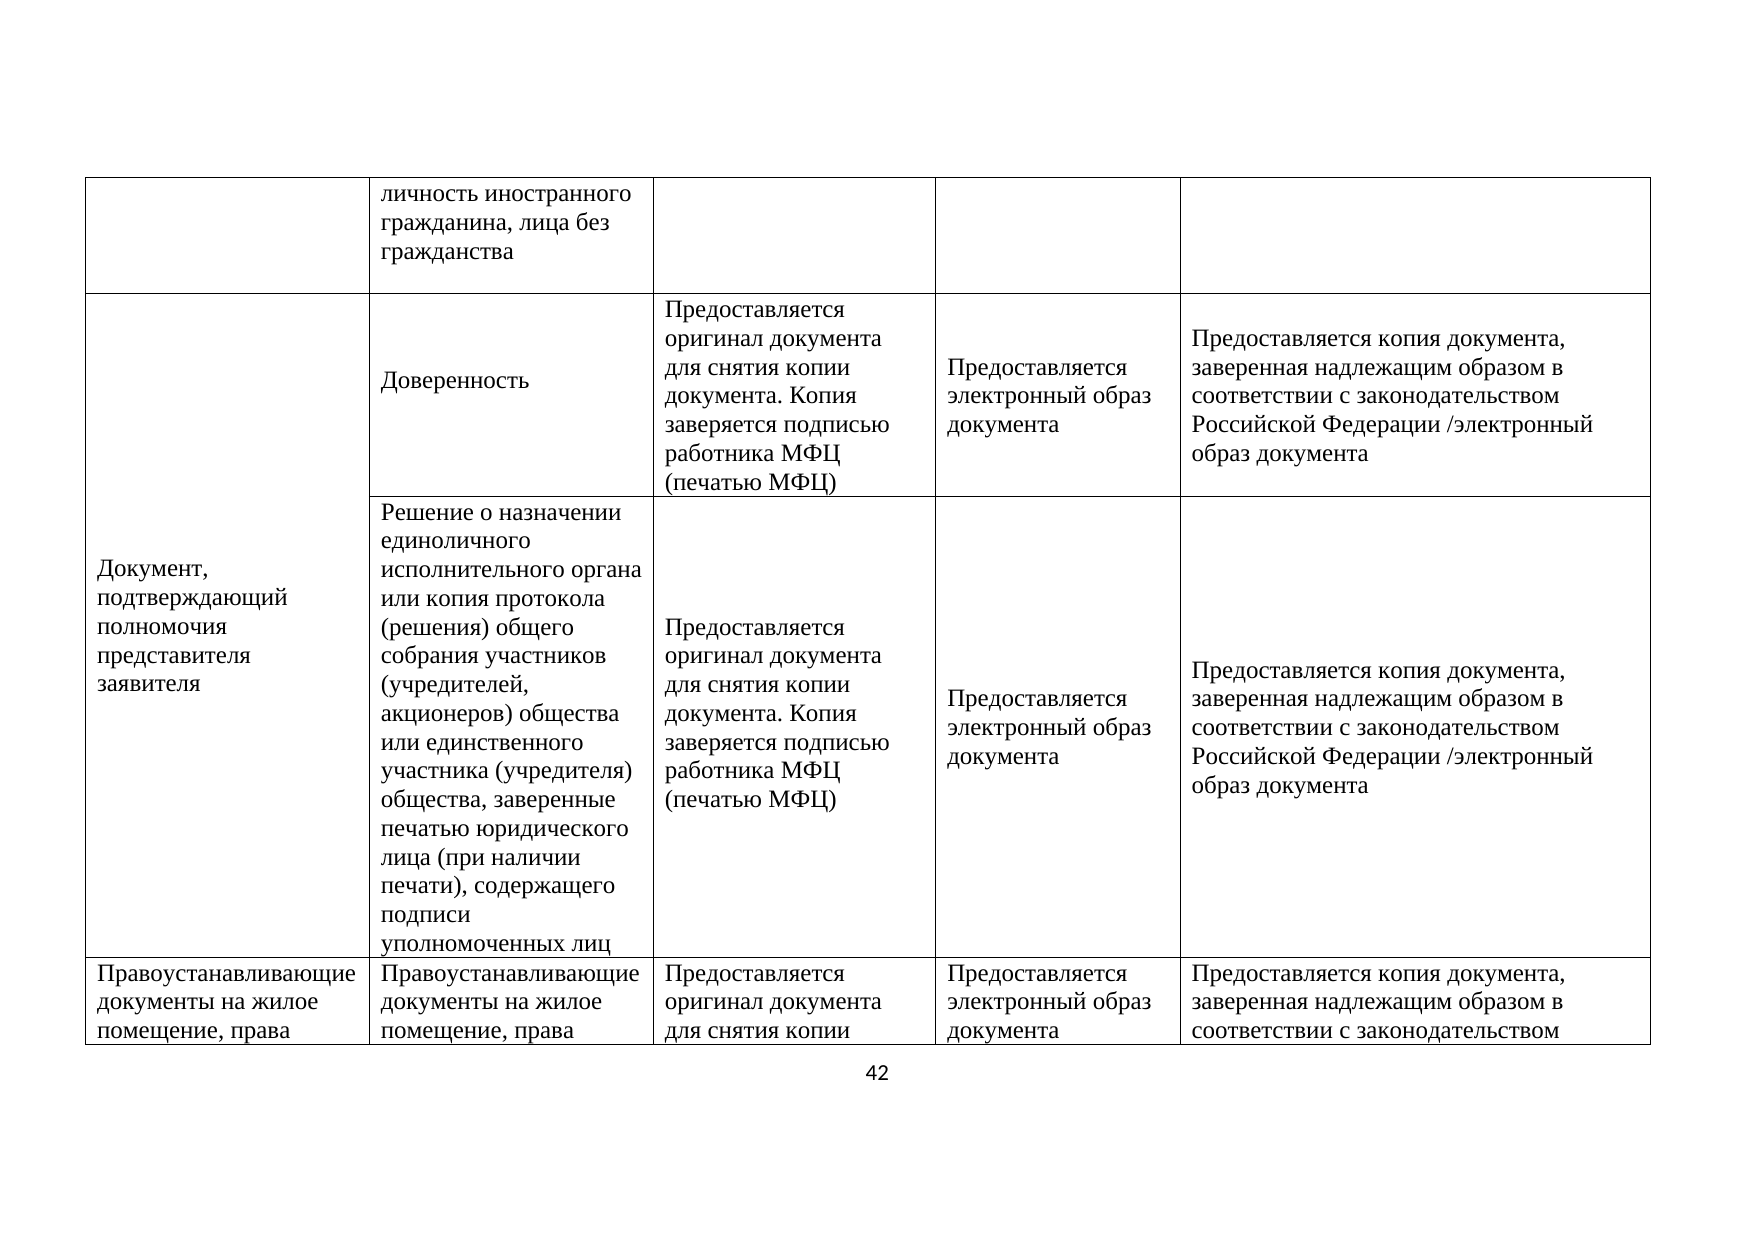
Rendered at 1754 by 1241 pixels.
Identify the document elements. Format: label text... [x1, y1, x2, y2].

table_cell Предоставляется оригинал документа для снятия копии документа. Копия заверяется подписью работника МФЦ (печатью МФЦ) [654, 294, 935, 496]
table_cell Решение о назначении единоличного исполнительного органа или копия протокола (решения) общего собрания участников (учредителей, акционеров) общества или единственного участника (учредителя) общества, заверенные печатью юридического лица (при наличии печати), содержащего подписи уполномоченных лиц [370, 497, 653, 957]
table_cell Предоставляется оригинал документа для снятия копии документа. Копия заверяется подписью работника МФЦ (печатью МФЦ) [654, 497, 935, 957]
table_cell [936, 178, 1180, 293]
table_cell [370, 178, 653, 293]
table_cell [936, 958, 1180, 1044]
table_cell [654, 958, 935, 1044]
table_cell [654, 178, 935, 293]
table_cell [1181, 958, 1650, 1044]
table_cell Доверенность [370, 294, 653, 496]
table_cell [1181, 178, 1650, 293]
table_cell Документ, подтверждающий полномочия представителя заявителя [86, 294, 369, 957]
table_cell Предоставляется электронный образ документа [936, 497, 1180, 957]
table_cell Предоставляется электронный образ документа [936, 294, 1180, 496]
table_cell Предоставляется копия документа, заверенная надлежащим образом в соответствии с законодательством Российской Федерации /электронный образ документа [1181, 497, 1650, 957]
table_cell Предоставляется копия документа, заверенная надлежащим образом в соответствии с законодательством Российской Федерации /электронный образ документа [1181, 294, 1650, 496]
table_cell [370, 958, 653, 1044]
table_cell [86, 958, 369, 1044]
